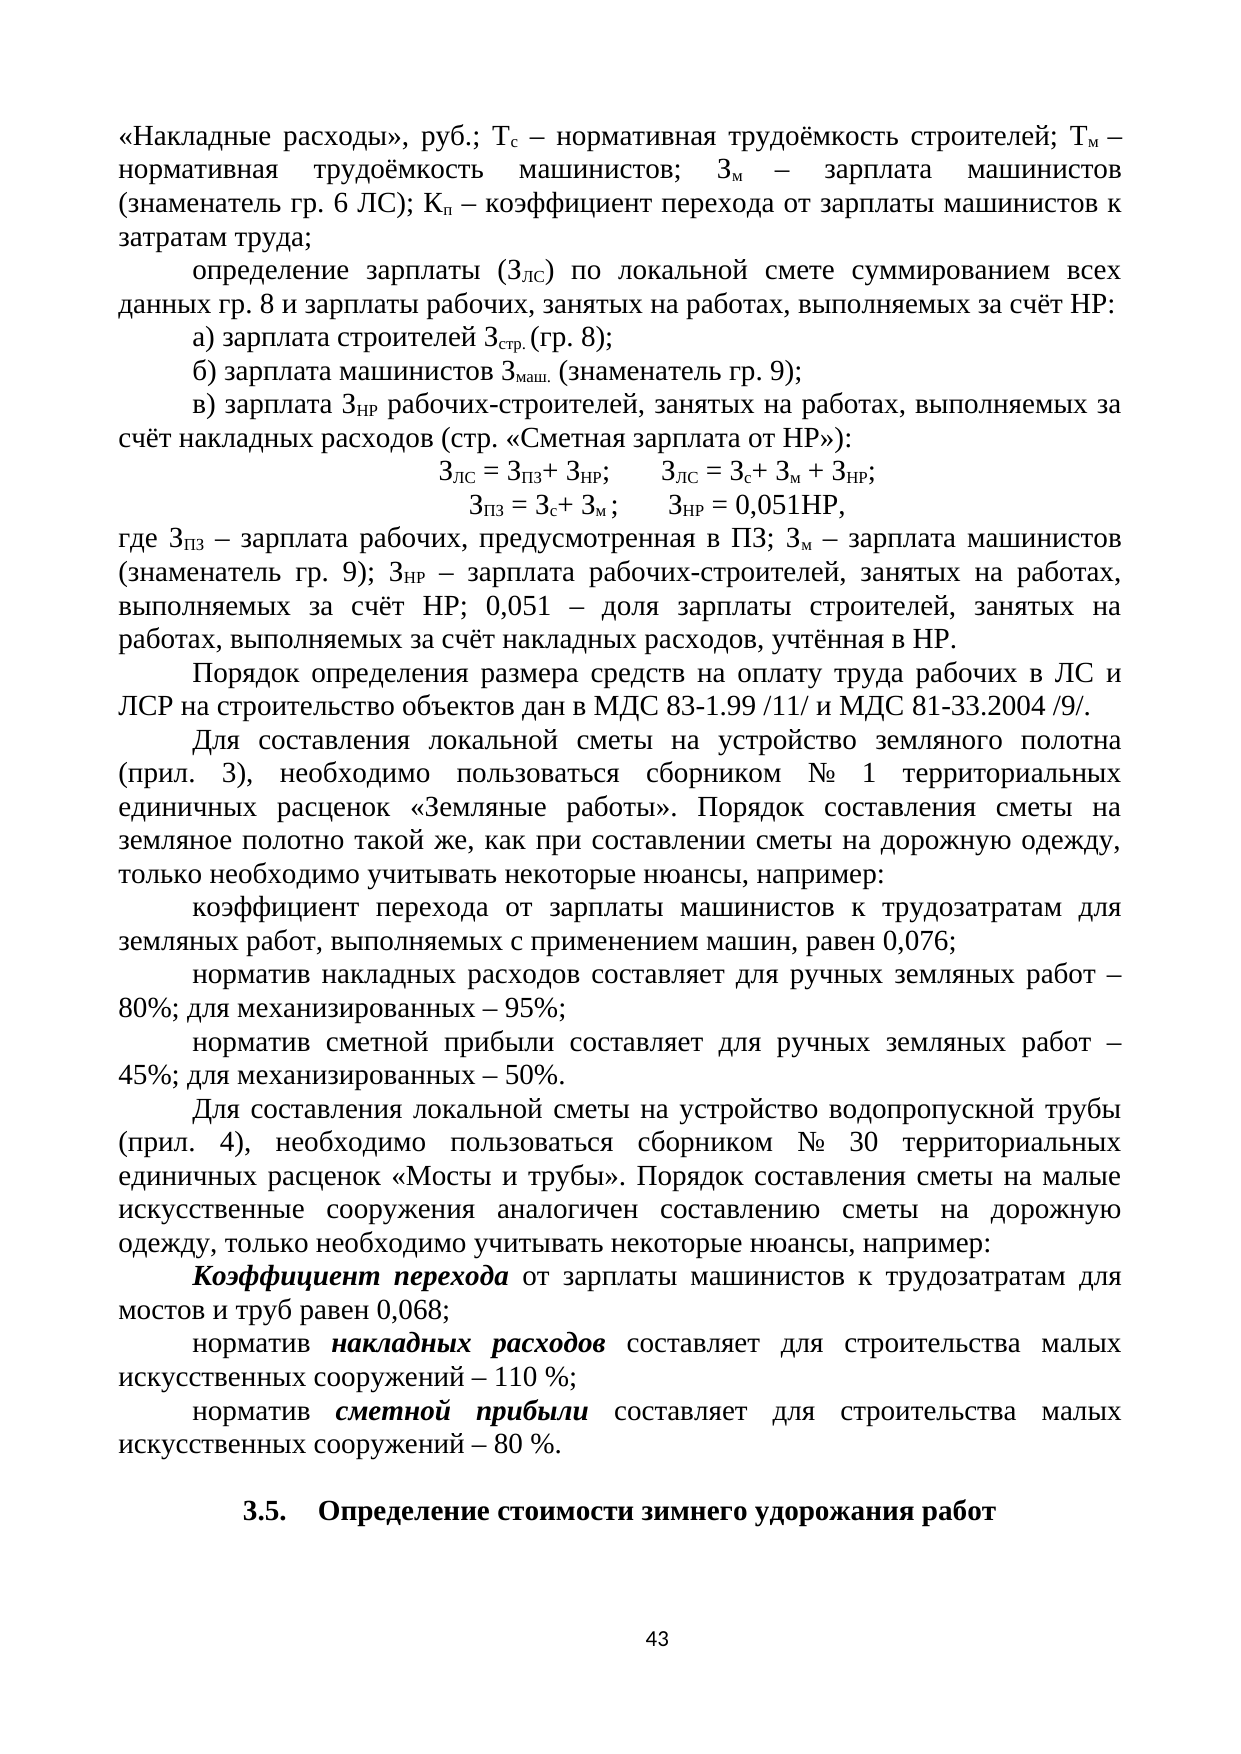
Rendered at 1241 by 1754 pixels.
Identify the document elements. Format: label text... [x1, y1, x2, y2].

list Определение стоимости зимнего удорожания работ [117, 1493, 1122, 1527]
text а) зарплата строителей Зстр. (гр. 8); [118, 319, 1122, 353]
text Для составления локальной сметы на устройство водопропускной трубы (прил. 4), необходимо пользоваться сборником № 30 территориальных единичных расценок «Мосты и трубы». Порядок составления сметы на малые искусственные сооружения аналогичен составлению сметы на дорожную одежду, только необходимо учитывать некоторые нюансы, например: [118, 1091, 1122, 1258]
text Коэффициент перехода от зарплаты машинистов к трудозатратам для мостов и труб равен 0,068; [118, 1258, 1122, 1326]
text б) зарплата машинистов Змаш. (знаменатель гр. 9); [118, 353, 1122, 386]
text норматив накладных расходов составляет для строительства малых искусственных сооружений – 110 %; [118, 1326, 1122, 1393]
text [118, 118, 1122, 252]
text коэффициент перехода от зарплаты машинистов к трудозатратам для земляных работ, выполняемых с применением машин, равен 0,076; [118, 889, 1122, 957]
text ЗПЗ = Зс+ Зм ; ЗНР = 0,051НР, [118, 487, 1122, 521]
text норматив сметной прибыли составляет для ручных земляных работ – 45%; для механизированных – 50%. [118, 1024, 1122, 1091]
text определение зарплаты (ЗЛС) по локальной смете суммированием всех данных гр. 8 и зарплаты рабочих, занятых на работах, выполняемых за счёт НР: [118, 252, 1122, 319]
text Для составления локальной сметы на устройство земляного полотна (прил. 3), необходимо пользоваться сборником № 1 территориальных единичных расценок «Земляные работы». Порядок составления сметы на земляное полотно такой же, как при составлении сметы на дорожную одежду, только необходимо учитывать некоторые нюансы, например: [118, 722, 1122, 889]
text норматив накладных расходов составляет для ручных земляных работ – 80%; для механизированных – 95%; [118, 957, 1122, 1024]
text в) зарплата ЗНР рабочих-строителей, занятых на работах, выполняемых за счёт накладных расходов (стр. «Сметная зарплата от НР»): [118, 386, 1122, 453]
text норматив сметной прибыли составляет для строительства малых искусственных сооружений – 80 %. [118, 1393, 1122, 1460]
text Порядок определения размера средств на оплату труда рабочих в ЛС и ЛСР на строительство объектов дан в МДС 83-1.99 /11/ и МДС 81-33.2004 /9/. [118, 655, 1122, 722]
text где ЗПЗ – зарплата рабочих, предусмотренная в ПЗ; Зм – зарплата машинистов (знаменатель гр. 9); ЗНР – зарплата рабочих-строителей, занятых на работах, выполняемых за счёт НР; 0,051 – доля зарплаты строителей, занятых на работах, выполняемых за счёт накладных расходов, учтённая в НР. [118, 521, 1122, 655]
text ЗЛС = ЗПЗ+ ЗНР; ЗЛС = Зс+ Зм + ЗНР; [118, 453, 1122, 487]
